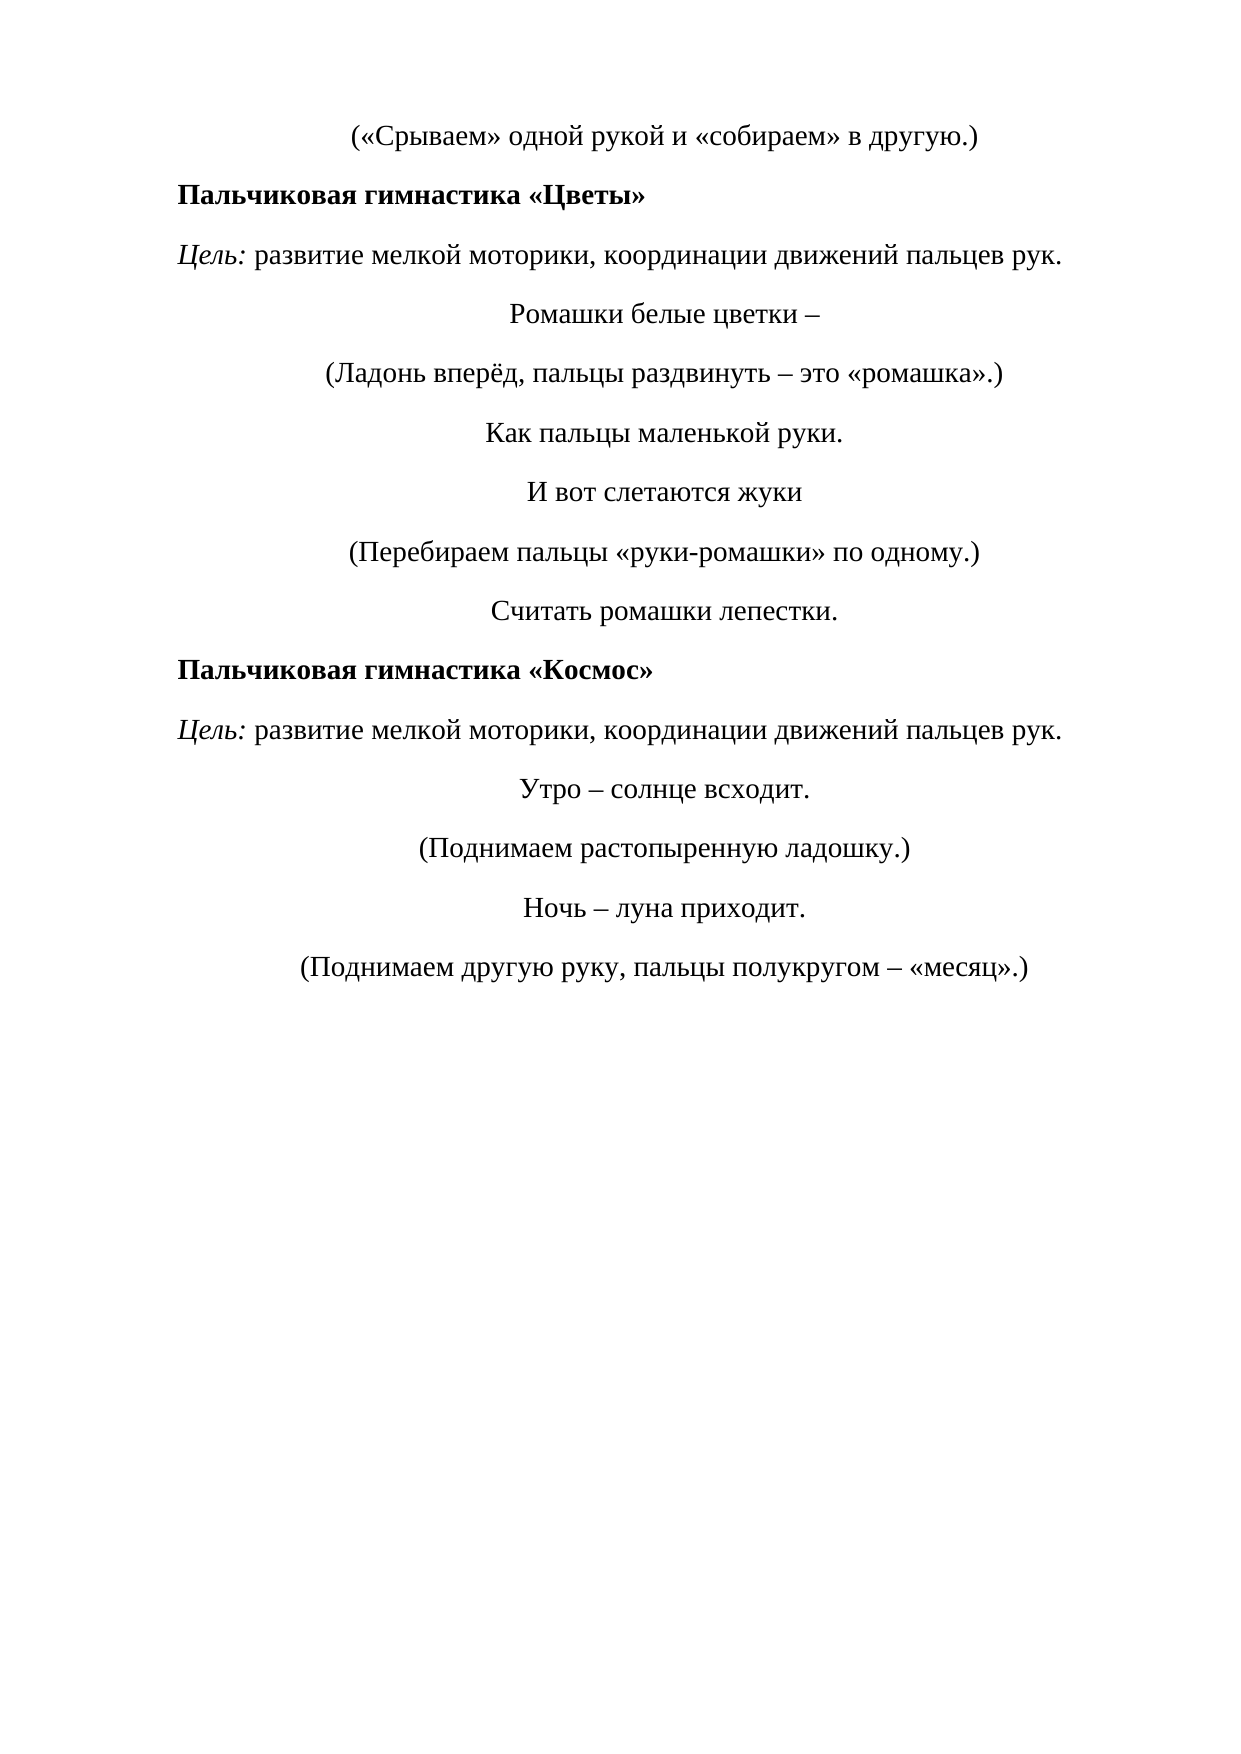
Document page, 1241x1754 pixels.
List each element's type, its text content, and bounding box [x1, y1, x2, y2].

text И вот слетаются жуки [177, 474, 1152, 508]
text («Срываем» одной рукой и «собираем» в другую.) [177, 118, 1152, 152]
text Утро – солнце всходит. [177, 771, 1152, 805]
text Ромашки белые цветки – [177, 296, 1152, 330]
text Цель: развитие мелкой моторики, координации движений пальцев рук. [177, 712, 1152, 745]
text Считать ромашки лепестки. [177, 593, 1152, 627]
text Пальчиковая гимнастика «Цветы» [177, 177, 1152, 211]
text (Поднимаем другую руку, пальцы полукругом – «месяц».) [177, 949, 1152, 983]
text (Перебираем пальцы «руки-ромашки» по одному.) [177, 534, 1152, 567]
text Ночь – луна приходит. [177, 890, 1152, 923]
text (Ладонь вперёд, пальцы раздвинуть – это «ромашка».) [177, 356, 1152, 389]
text Пальчиковая гимнастика «Космос» [177, 652, 1152, 686]
text (Поднимаем растопыренную ладошку.) [177, 831, 1152, 864]
text Цель: развитие мелкой моторики, координации движений пальцев рук. [177, 237, 1152, 270]
text Как пальцы маленькой руки. [177, 415, 1152, 448]
